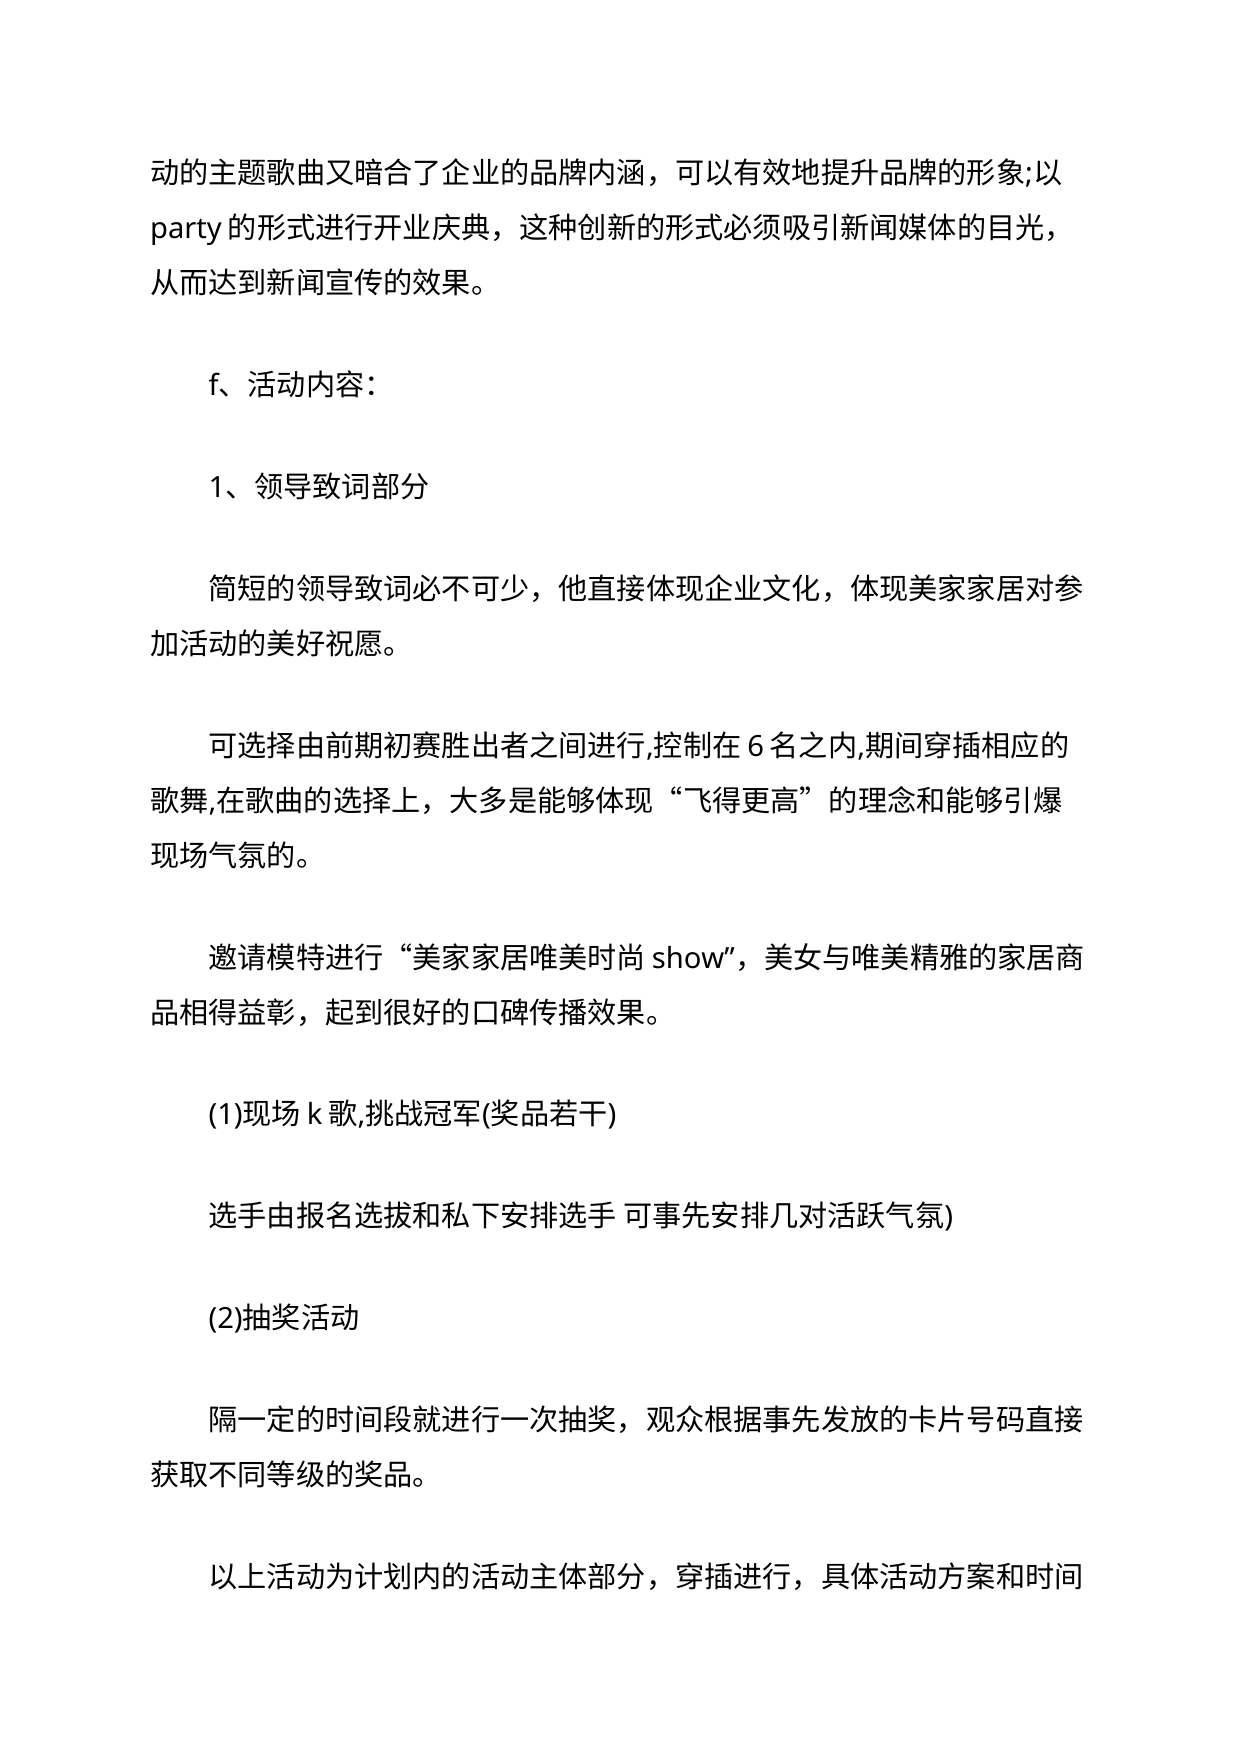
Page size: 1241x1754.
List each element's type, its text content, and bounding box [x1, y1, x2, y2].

text (2)抽奖活动 [150, 1295, 1090, 1337]
text 1、领导致词部分 [150, 464, 1090, 506]
text f、活动内容： [150, 362, 1090, 404]
text 隔一定的时间段就进行一次抽奖，观众根据事先发放的卡片号码直接获取不同等级的奖品。 [150, 1397, 1090, 1494]
text 邀请模特进行“美家家居唯美时尚show”，美女与唯美精雅的家居商品相得益彰，起到很好的口碑传播效果。 [150, 934, 1090, 1031]
text 简短的领导致词必不可少，他直接体现企业文化，体现美家家居对参加活动的美好祝愿。 [150, 566, 1090, 663]
text 选手由报名选拔和私下安排选手 可事先安排几对活跃气氛) [150, 1193, 1090, 1235]
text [150, 150, 1090, 302]
text (1)现场k歌,挑战冠军(奖品若干) [150, 1091, 1090, 1133]
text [150, 1553, 1090, 1596]
text 可选择由前期初赛胜出者之间进行,控制在6名之内,期间穿插相应的歌舞,在歌曲的选择上，大多是能够体现“飞得更高”的理念和能够引爆现场气氛的。 [150, 722, 1090, 875]
